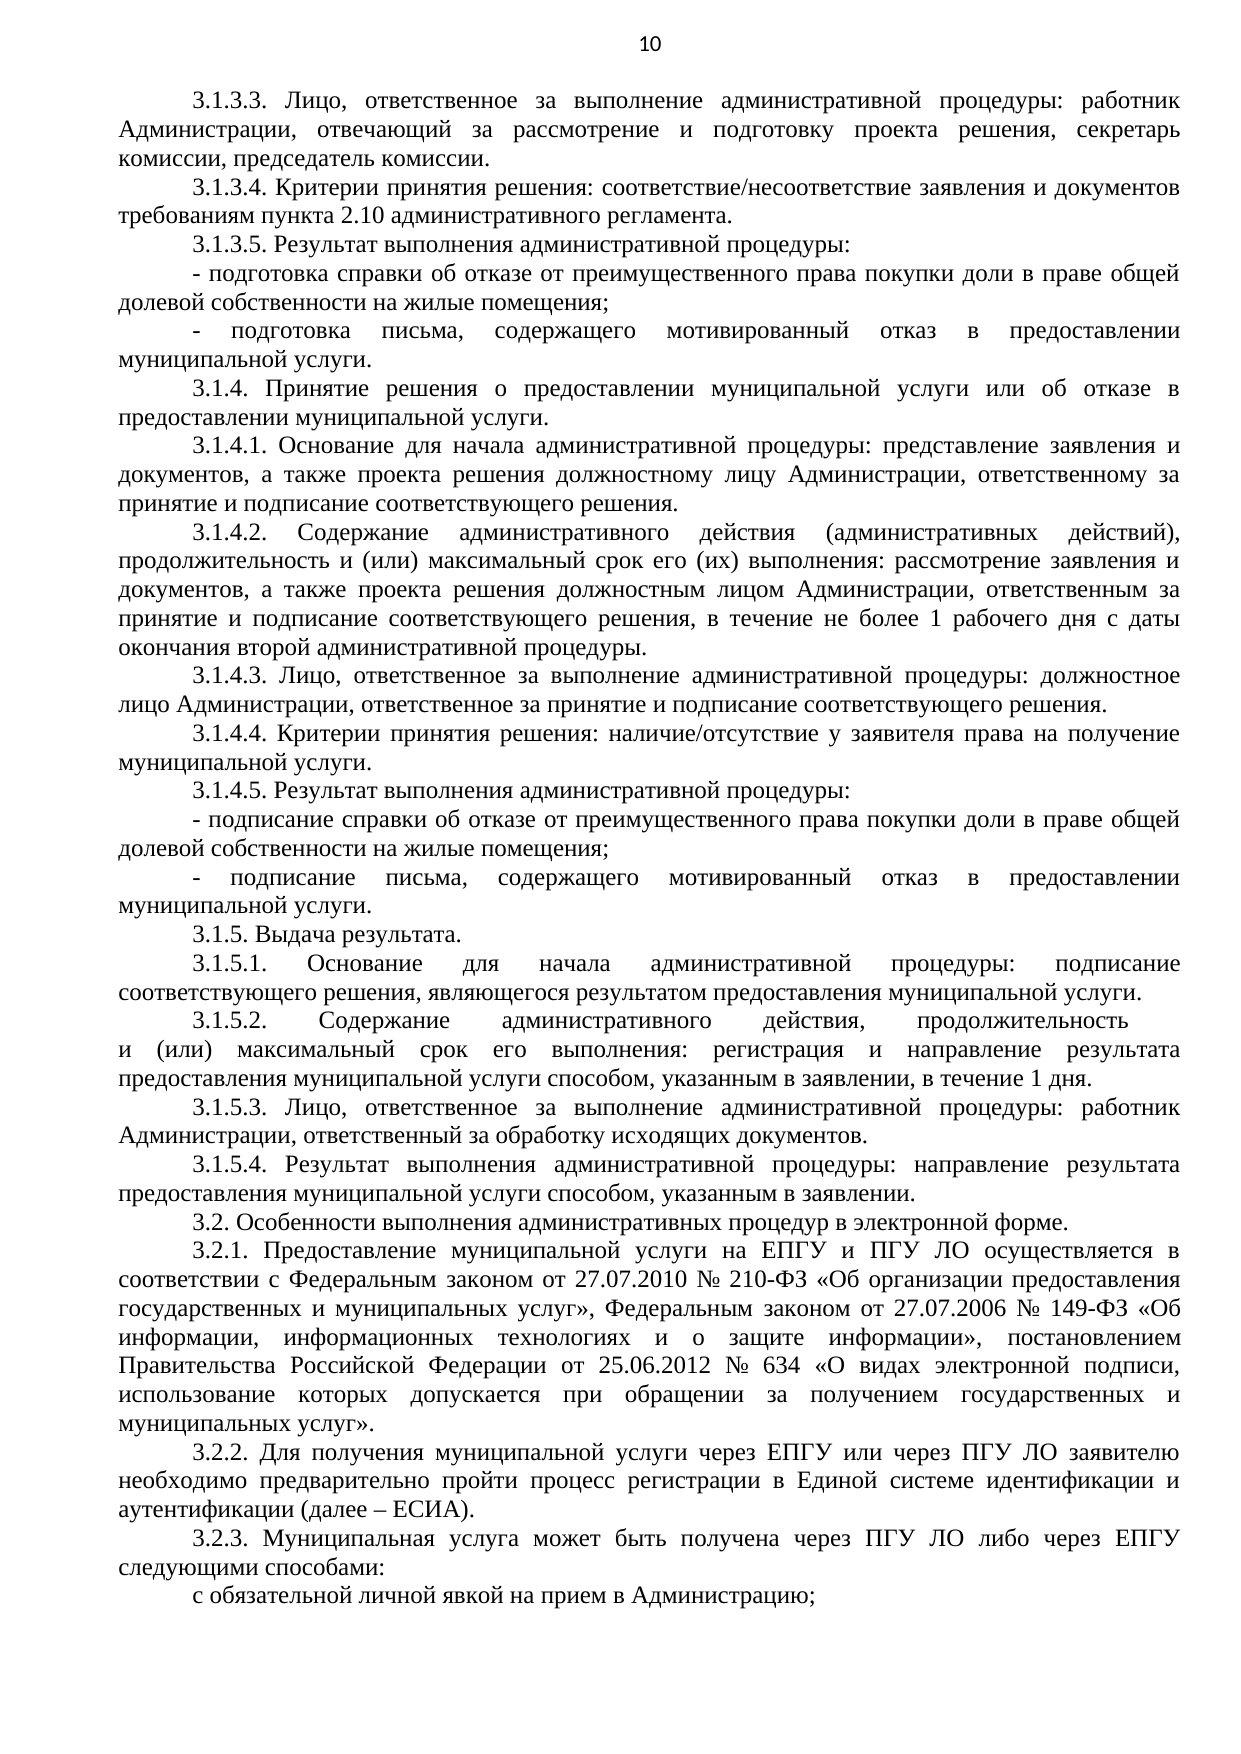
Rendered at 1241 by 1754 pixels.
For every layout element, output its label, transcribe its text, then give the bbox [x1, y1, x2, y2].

text 3.1.3.4. Критерии принятия решения: соответствие/несоответствие заявления и документов требованиям пункта 2.10 административного регламента. [118, 172, 1181, 229]
text 3.2.2. Для получения муниципальной услуги через ЕПГУ или через ПГУ ЛО заявителю необходимо предварительно пройти процесс регистрации в Единой системе идентификации и аутентификации (далее – ЕСИА). [118, 1437, 1181, 1523]
text 3.1.4.5. Результат выполнения административной процедуры: [118, 776, 1181, 804]
text 3.2.3. Муниципальная услуга может быть получена через ПГУ ЛО либо через ЕПГУ следующими способами: [118, 1523, 1181, 1581]
text 3.1.3.3. Лицо, ответственное за выполнение административной процедуры: работник Администрации, отвечающий за рассмотрение и подготовку проекта решения, секретарь комиссии, председатель комиссии. [118, 86, 1181, 172]
text 3.2.1. Предоставление муниципальной услуги на ЕПГУ и ПГУ ЛО осуществляется в соответствии с Федеральным законом от 27.07.2010 № 210-ФЗ «Об организации предоставления государственных и муниципальных услуг», Федеральным законом от 27.07.2006 № 149-ФЗ «Об информации, информационных технологиях и о защите информации», постановлением Правительства Российской Федерации от 25.06.2012 № 634 «О видах электронной подписи, использование которых допускается при обращении за получением государственных и муниципальных услуг». [118, 1236, 1181, 1437]
text 3.1.4.4. Критерии принятия решения: наличие/отсутствие у заявителя права на получение муниципальной услуги. [118, 718, 1181, 776]
text 3.1.3.5. Результат выполнения административной процедуры: [118, 229, 1181, 258]
text 3.1.5. Выдача результата. [118, 919, 1181, 948]
text 3.1.4.2. Содержание административного действия (административных действий), продолжительность и (или) максимальный срок его (их) выполнения: рассмотрение заявления и документов, а также проекта решения должностным лицом Администрации, ответственным за принятие и подписание соответствующего решения, в течение не более 1 рабочего дня с даты окончания второй административной процедуры. [118, 517, 1181, 661]
text 3.1.5.1. Основание для начала административной процедуры: подписание соответствующего решения, являющегося результатом предоставления муниципальной услуги. [118, 948, 1181, 1006]
text - подписание письма, содержащего мотивированный отказ в предоставлении муниципальной услуги. [118, 862, 1181, 919]
text 3.1.5.2. Содержание административного действия, продолжительность и (или) максимальный срок его выполнения: регистрация и направление результата предоставления муниципальной услуги способом, указанным в заявлении, в течение 1 дня. [118, 1006, 1181, 1092]
text - подписание справки об отказе от преимущественного права покупки доли в праве общей долевой собственности на жилые помещения; [118, 804, 1181, 862]
text с обязательной личной явкой на прием в Администрацию; [118, 1581, 1181, 1609]
text 3.1.5.3. Лицо, ответственное за выполнение административной процедуры: работник Администрации, ответственный за обработку исходящих документов. [118, 1092, 1181, 1149]
text 3.1.4.1. Основание для начала административной процедуры: представление заявления и документов, а также проекта решения должностному лицу Администрации, ответственному за принятие и подписание соответствующего решения. [118, 431, 1181, 517]
text 3.1.4. Принятие решения о предоставлении муниципальной услуги или об отказе в предоставлении муниципальной услуги. [118, 373, 1181, 431]
text 3.1.4.3. Лицо, ответственное за выполнение административной процедуры: должностное лицо Администрации, ответственное за принятие и подписание соответствующего решения. [118, 661, 1181, 718]
text - подготовка справки об отказе от преимущественного права покупки доли в праве общей долевой собственности на жилые помещения; [118, 258, 1181, 316]
text 3.1.5.4. Результат выполнения административной процедуры: направление результата предоставления муниципальной услуги способом, указанным в заявлении. [118, 1149, 1181, 1207]
text 3.2. Особенности выполнения административных процедур в электронной форме. [118, 1207, 1181, 1236]
text - подготовка письма, содержащего мотивированный отказ в предоставлении муниципальной услуги. [118, 316, 1181, 373]
